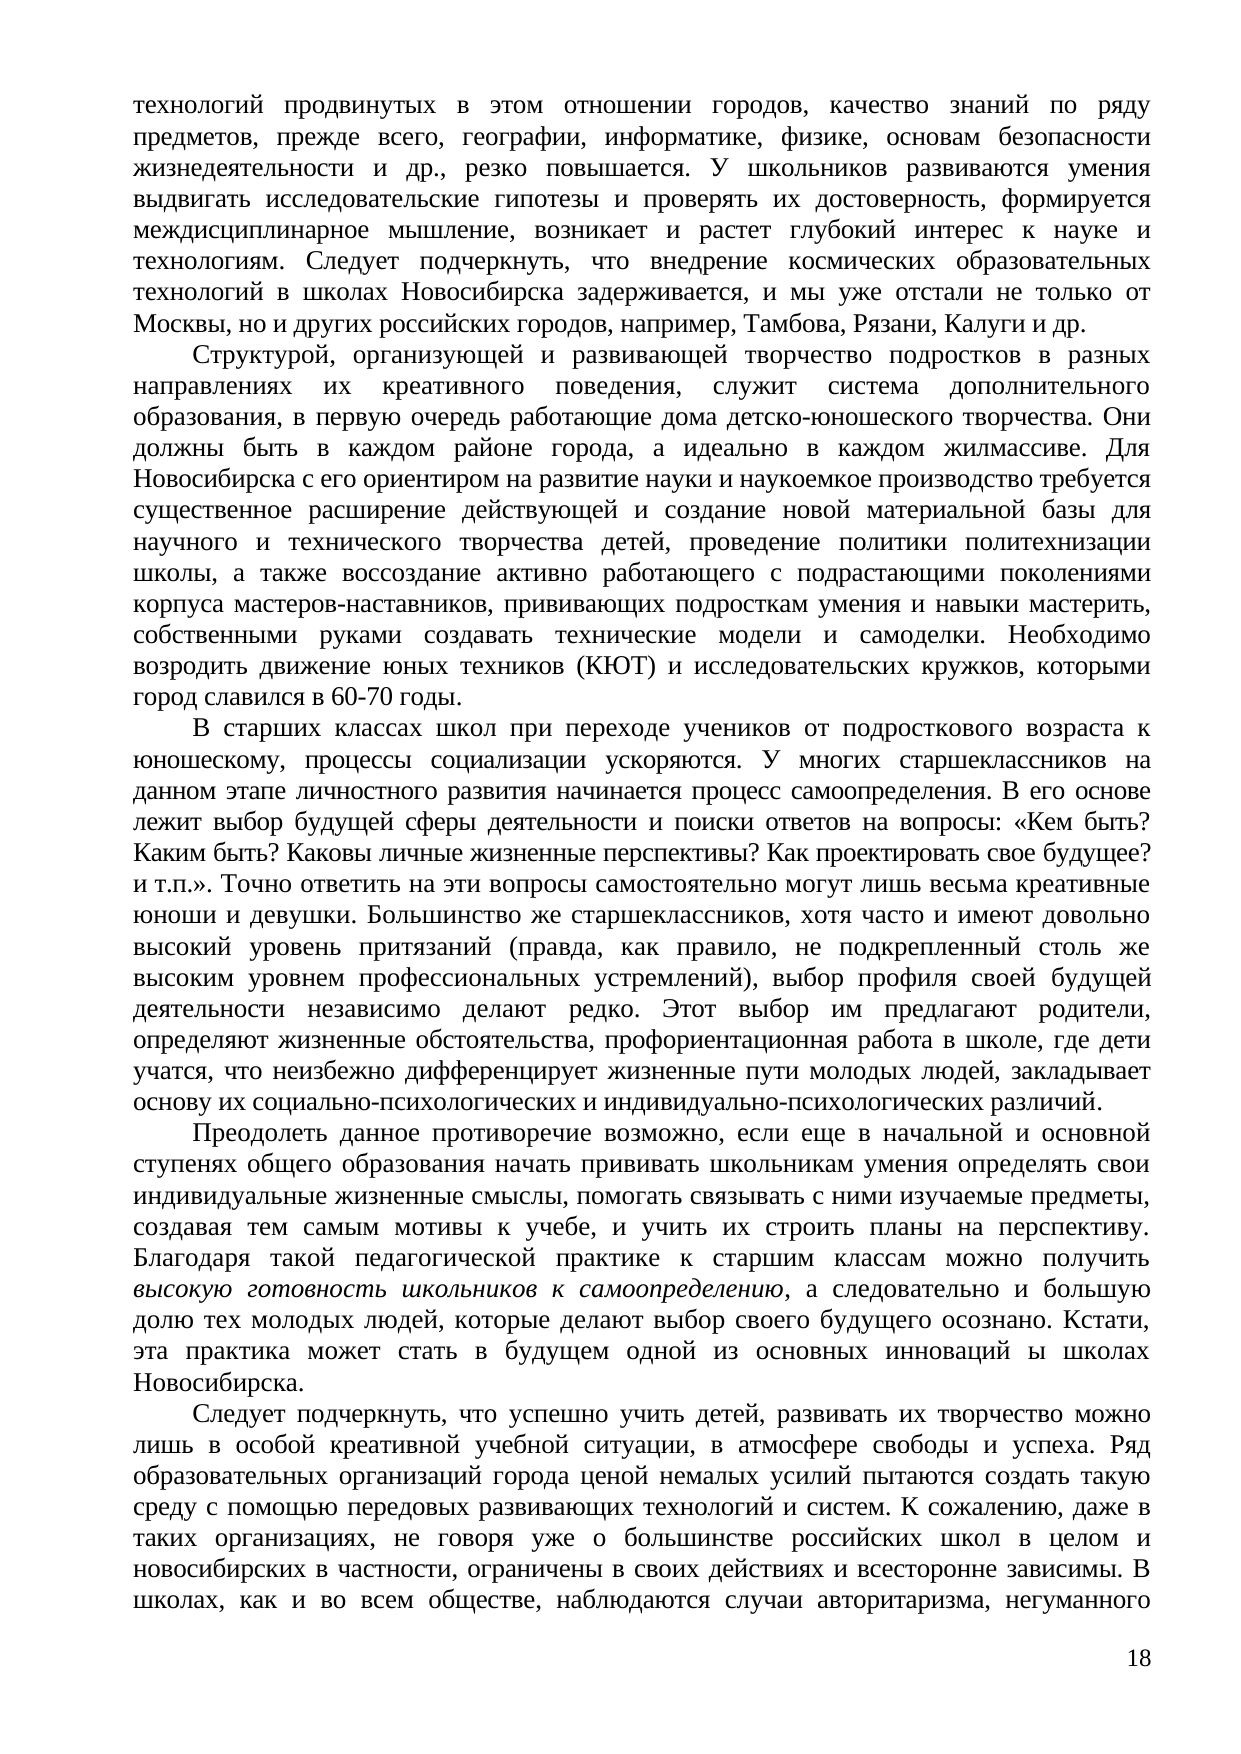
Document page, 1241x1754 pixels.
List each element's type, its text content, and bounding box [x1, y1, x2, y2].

text Структурой, организующей и развивающей творчество подростков в разных направлениях их креативного поведения, служит система дополнительного образования, в первую очередь работающие дома детско-юношеского творчества. Они должны быть в каждом районе города, а идеально в каждом жилмассиве. Для Новосибирска с его ориентиром на развитие науки и наукоемкое производство требуется существенное расширение действующей и создание новой материальной базы для научного и технического творчества детей, проведение политики политехнизации школы, а также воссоздание активно работающего с подрастающими поколениями корпуса мастеров-наставников, прививающих подросткам умения и навыки мастерить, собственными руками создавать технические модели и самоделки. Необходимо возродить движение юных техников (КЮТ) и исследовательских кружков, которыми город славился в 60-70 годы. [133, 338, 1152, 712]
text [133, 89, 1152, 338]
text Преодолеть данное противоречие возможно, если еще в начальной и основной ступенях общего образования начать прививать школьникам умения определять свои индивидуальные жизненные смыслы, помогать связывать с ними изучаемые предметы, создавая тем самым мотивы к учебе, и учить их строить планы на перспективу. Благодаря такой педагогической практике к старшим классам можно получить высокую готовность школьников к самоопределению, а следовательно и большую долю тех молодых людей, которые делают выбор своего будущего осознано. Кстати, эта практика может стать в будущем одной из основных инноваций ы школах Новосибирска. [133, 1116, 1152, 1397]
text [133, 1397, 1152, 1615]
text В старших классах школ при переходе учеников от подросткового возраста к юношескому, процессы социализации ускоряются. У многих старшеклассников на данном этапе личностного развития начинается процесс самоопределения. В его основе лежит выбор будущей сферы деятельности и поиски ответов на вопросы: «Кем быть? Каким быть? Каковы личные жизненные перспективы? Как проектировать свое будущее? и т.п.». Точно ответить на эти вопросы самостоятельно могут лишь весьма креативные юноши и девушки. Большинство же старшеклассников, хотя часто и имеют довольно высокий уровень притязаний (правда, как правило, не подкрепленный столь же высоким уровнем профессиональных устремлений), выбор профиля своей будущей деятельности независимо делают редко. Этот выбор им предлагают родители, определяют жизненные обстоятельства, профориентационная работа в школе, где дети учатся, что неизбежно дифференцирует жизненные пути молодых людей, закладывает основу их социально-психологических и индивидуально-психологических различий. [133, 712, 1152, 1116]
